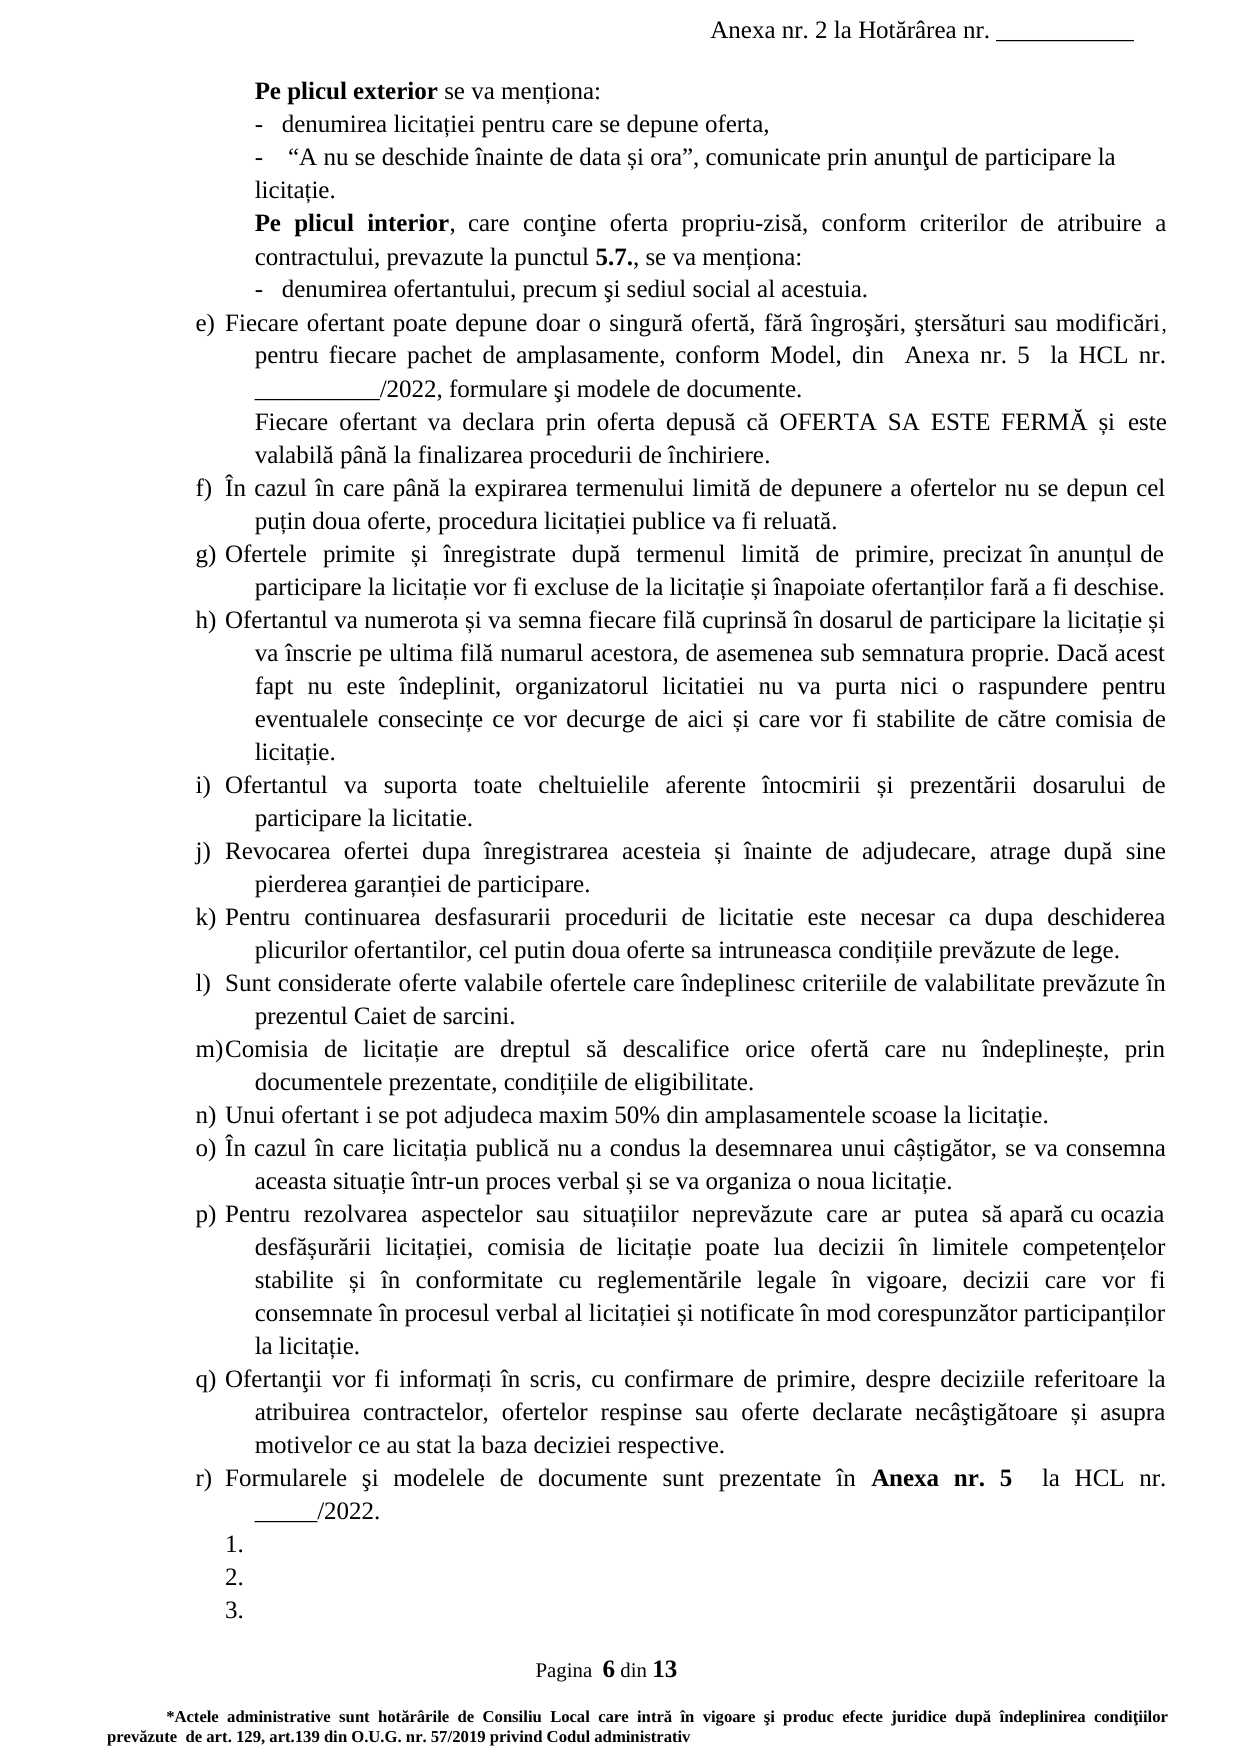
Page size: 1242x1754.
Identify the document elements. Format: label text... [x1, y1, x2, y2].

list Pentru rezolvarea aspectelor sau situațiilor neprevăzute care ar putea să apară cu ocazia desfășurării licitației, comisia de licitație poate lua decizii în limitele competențelor stabilite și în conformitate cu reglementările legale în vigoare, decizii care vor fi consemnate în procesul verbal al licitației și notificate în mod corespunzător participanților la licitație. [195, 1199, 1167, 1360]
list Ofertanţii vor fi informați în scris, cu confirmare de primire, despre deciziile referitoare la atribuirea contractelor, ofertelor respinse sau oferte declarate necâştigătoare și asupra motivelor ce au stat la baza deciziei respective. [195, 1364, 1167, 1459]
list Pentru continuarea desfasurarii procedurii de licitatie este necesar ca dupa deschiderea plicurilor ofertantilor, cel putin doua oferte sa intruneasca condițiile prevăzute de lege. [195, 902, 1167, 964]
list Ofertantul va suporta toate cheltuielile aferente întocmirii și prezentării dosarului de participare la licitatie. [195, 770, 1167, 832]
text Pe plicul interior, care conţine oferta propriu-zisă, conform criterilor de atribuire a contractului, prevazute la punctul 5.7., se va menționa: [254, 208, 1167, 270]
list Ofertantul va numerota și va semna fiecare filă cuprinsă în dosarul de participare la licitație și va înscrie pe ultima filă numarul acestora, de asemenea sub semnatura proprie. Dacă acest fapt nu este îndeplinit, organizatorul licitatiei nu va purta nici o raspundere pentru eventualele consecințe ce vor decurge de aici și care vor fi stabilite de către comisia de licitație. [195, 605, 1167, 766]
list Fiecare ofertant poate depune doar o singură ofertă, fără îngroşări, ştersături sau modificări, pentru fiecare pachet de amplasamente, conform Model, din Anexa nr. 5 la HCL nr. __________/2022, formulare şi modele de documente. [195, 308, 1167, 402]
text Pe plicul exterior se va menționa: [254, 76, 1167, 105]
list Revocarea ofertei dupa înregistrarea acesteia și înainte de adjudecare, atrage după sine pierderea garanției de participare. [195, 836, 1167, 898]
list Formularele şi modelele de documente sunt prezentate în Anexa nr. 5 la HCL nr. _____/2022. [195, 1463, 1167, 1525]
text - “A nu se deschide înainte de data și ora”, comunicate prin anunţul de participare la licitație. [254, 142, 1167, 204]
list Ofertele primite și înregistrate după termenul limită de primire, precizat în anunțul de participare la licitație vor fi excluse de la licitație și înapoiate ofertanților fară a fi deschise. [195, 539, 1167, 601]
list În cazul în care până la expirarea termenului limită de depunere a ofertelor nu se depun cel puțin doua oferte, procedura licitației publice va fi reluată. [195, 473, 1167, 534]
text - denumirea licitației pentru care se depune oferta, [254, 109, 1167, 138]
list Sunt considerate oferte valabile ofertele care îndeplinesc criteriile de valabilitate prevăzute în prezentul Caiet de sarcini. [195, 968, 1167, 1030]
text Fiecare ofertant va declara prin oferta depusă că OFERTA SA ESTE FERMĂ și este valabilă până la finalizarea procedurii de închiriere. [254, 407, 1167, 468]
list Unui ofertant i se pot adjudeca maxim 50% din amplasamentele scoase la licitație. [195, 1100, 1167, 1129]
list Comisia de licitație are dreptul să descalifice orice ofertă care nu îndeplinește, prin documentele prezentate, condițiile de eligibilitate. [195, 1034, 1167, 1096]
list În cazul în care licitația publică nu a condus la desemnarea unui câștigător, se va consemna aceasta situație într-un proces verbal și se va organiza o noua licitație. [195, 1133, 1167, 1195]
text - denumirea ofertantului, precum şi sediul social al acestuia. [254, 274, 1167, 303]
